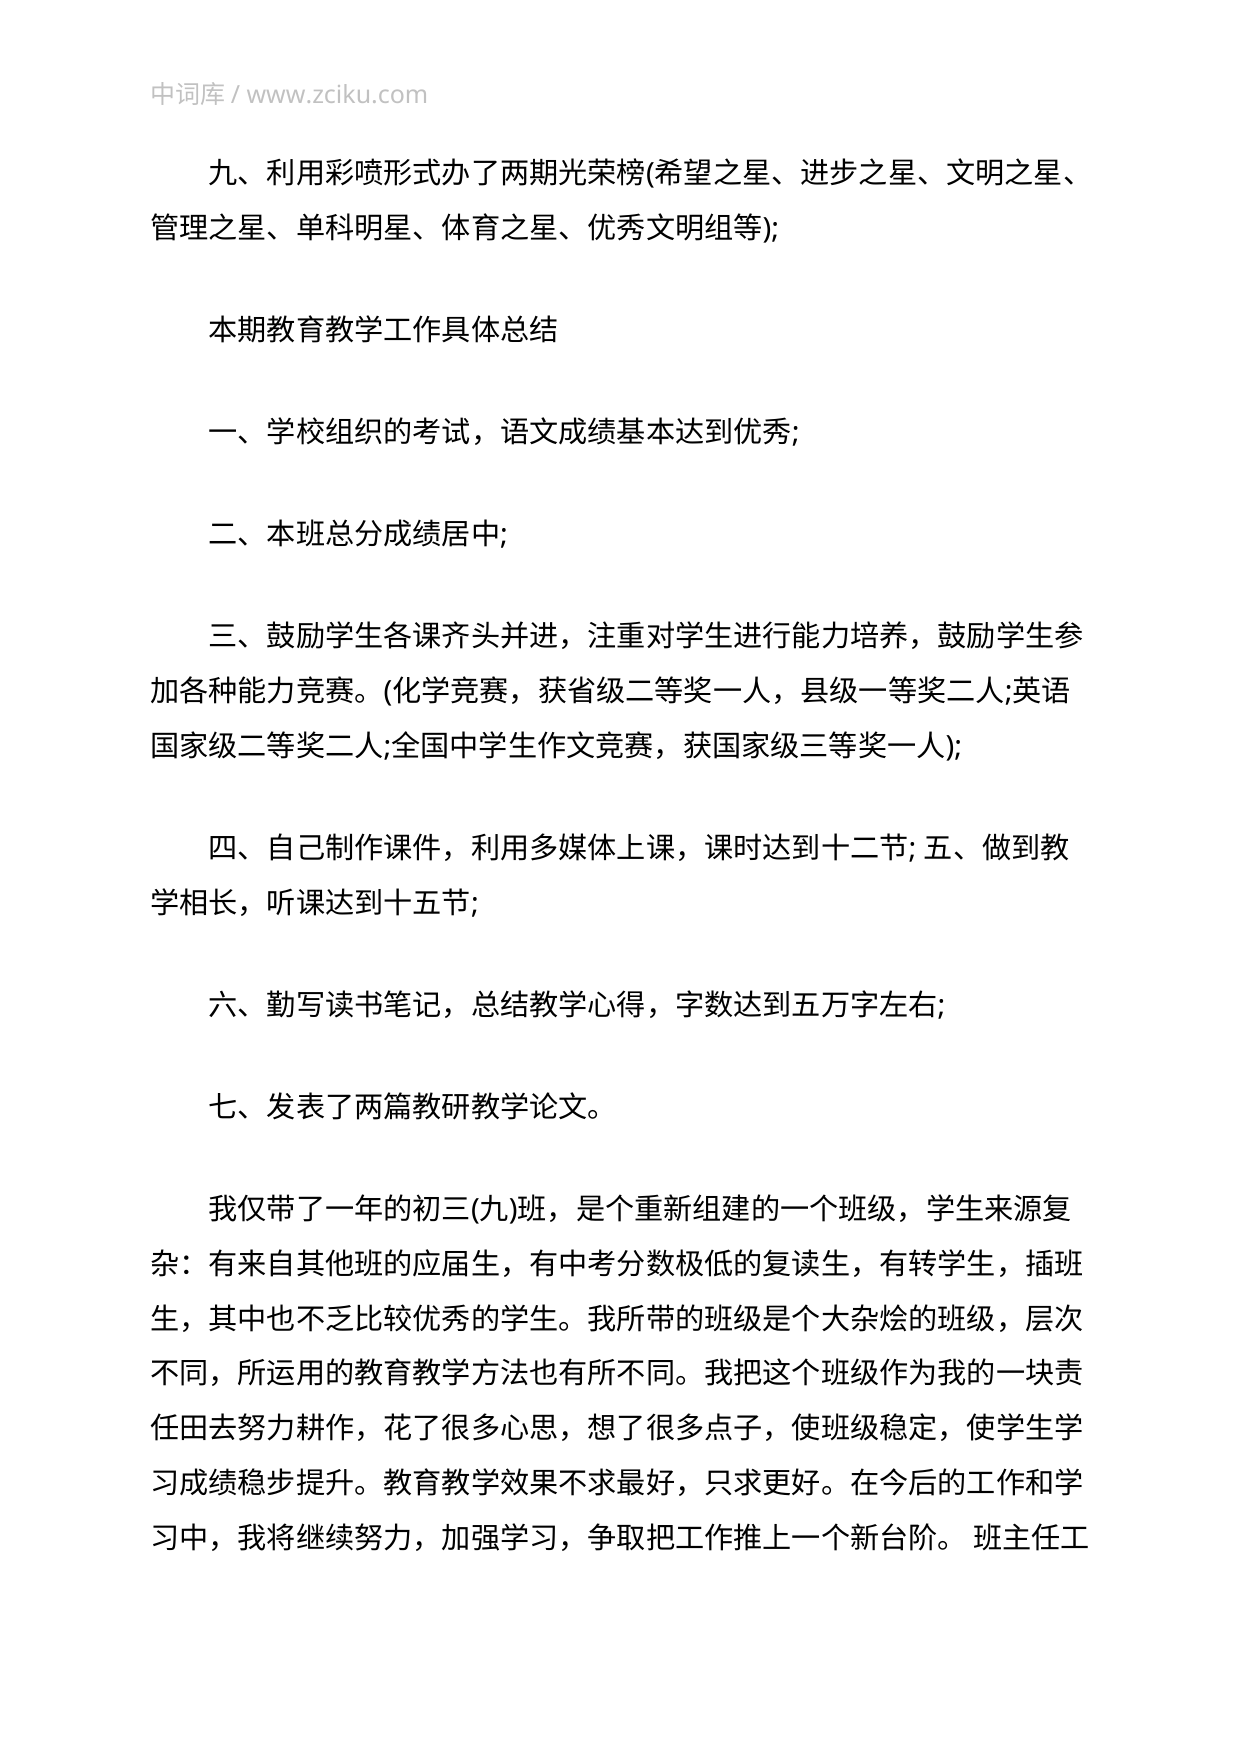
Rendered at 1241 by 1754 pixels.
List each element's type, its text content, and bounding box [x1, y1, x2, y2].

text 二、本班总分成绩居中; [150, 511, 1090, 553]
text 本期教育教学工作具体总结 [150, 307, 1090, 349]
text 一、学校组织的考试，语文成绩基本达到优秀; [150, 409, 1090, 451]
text 四、自己制作课件，利用多媒体上课，课时达到十二节; 五、做到教学相长，听课达到十五节; [150, 824, 1090, 922]
text 三、鼓励学生各课齐头并进，注重对学生进行能力培养，鼓励学生参加各种能力竞赛。(化学竞赛，获省级二等奖一人，县级一等奖二人;英语国家级二等奖二人;全国中学生作文竞赛，获国家级三等奖一人); [150, 613, 1090, 765]
text 七、发表了两篇教研教学论文。 [150, 1083, 1090, 1126]
text 九、利用彩喷形式办了两期光荣榜(希望之星、进步之星、文明之星、管理之星、单科明星、体育之星、优秀文明组等); [150, 150, 1090, 247]
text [150, 1185, 1090, 1557]
text 六、勤写读书笔记，总结教学心得，字数达到五万字左右; [150, 982, 1090, 1024]
